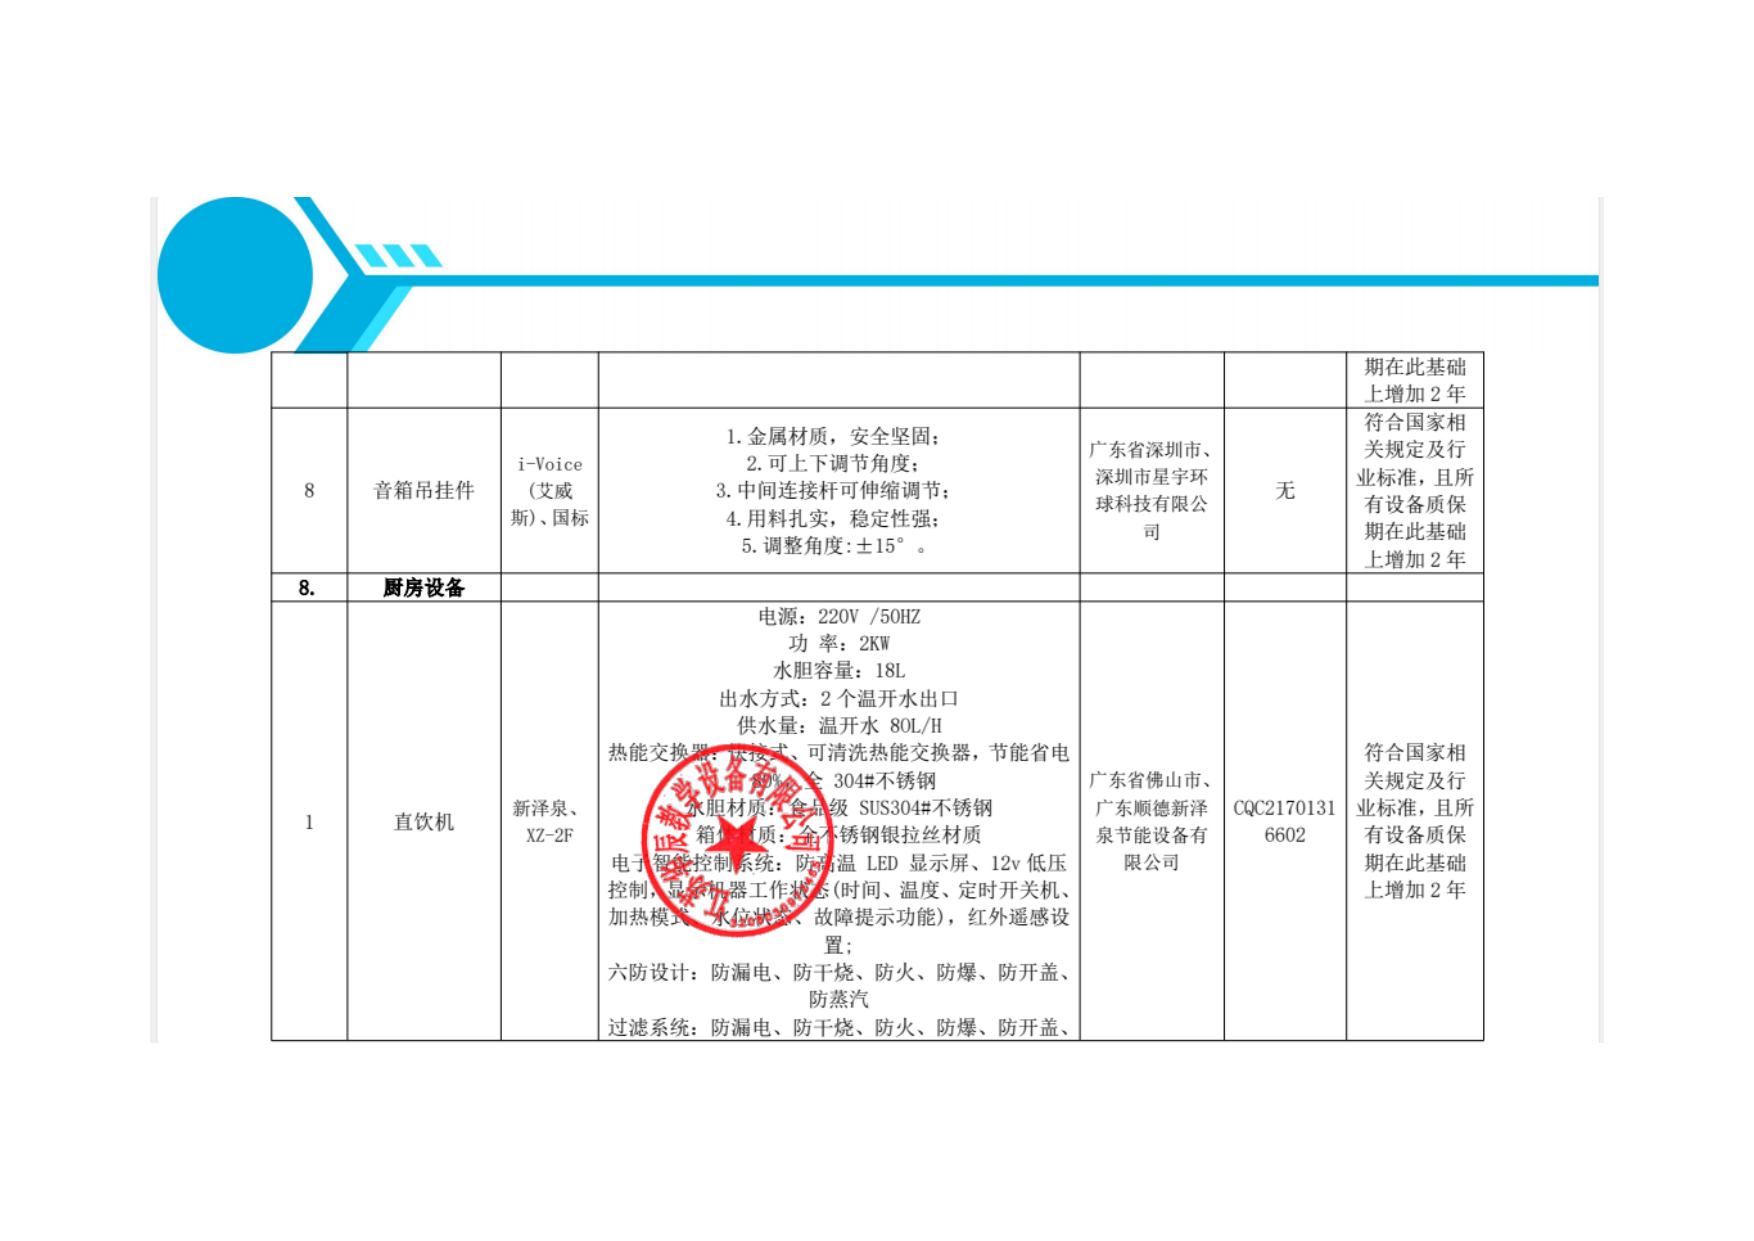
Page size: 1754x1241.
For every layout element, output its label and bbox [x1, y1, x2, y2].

picture [150, 197, 1604, 1043]
